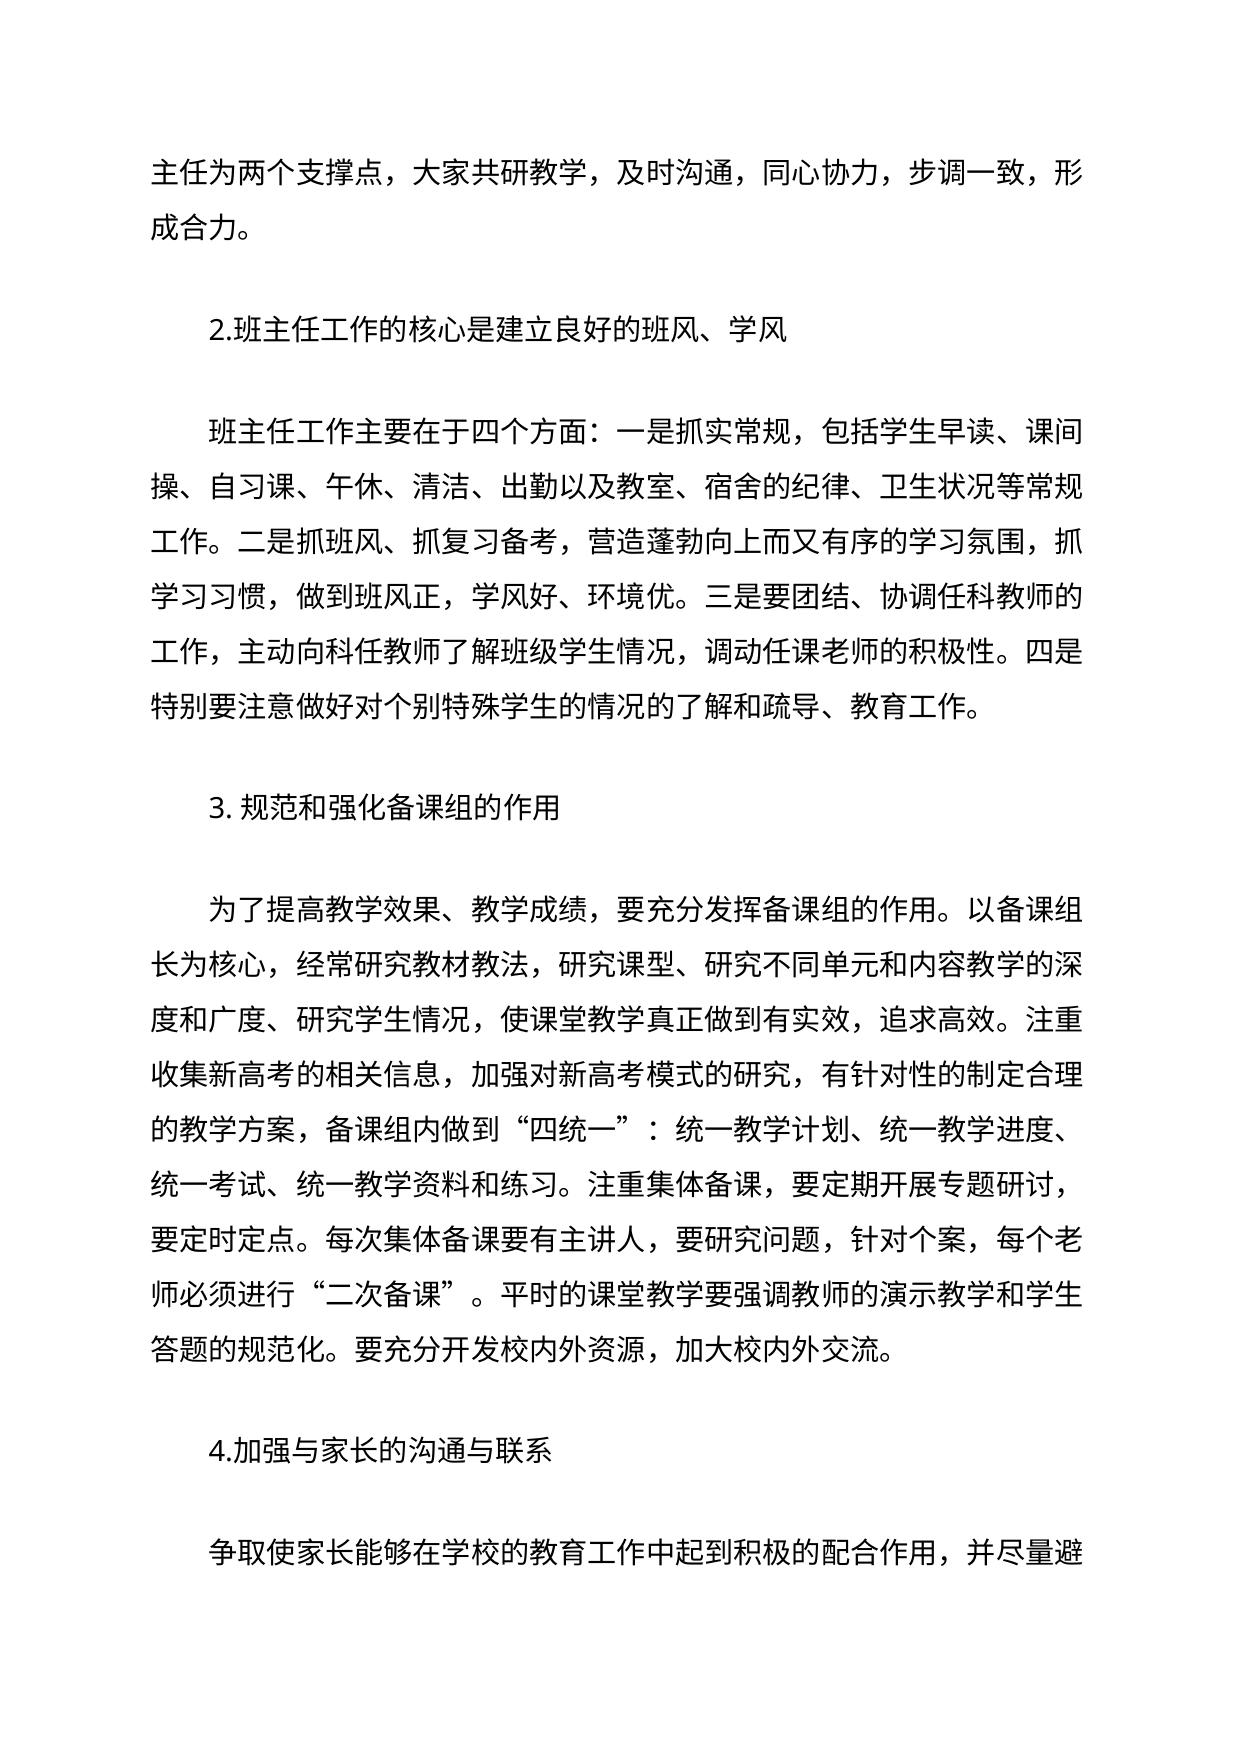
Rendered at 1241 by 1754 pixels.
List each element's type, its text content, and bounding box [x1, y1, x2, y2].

text 2.班主任工作的核心是建立良好的班风、学风 [150, 307, 1090, 349]
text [150, 150, 1090, 247]
text 班主任工作主要在于四个方面：一是抓实常规，包括学生早读、课间操、自习课、午休、清洁、出勤以及教室、宿舍的纪律、卫生状况等常规工作。二是抓班风、抓复习备考，营造蓬勃向上而又有序的学习氛围，抓学习习惯，做到班风正，学风好、环境优。三是要团结、协调任科教师的工作，主动向科任教师了解班级学生情况，调动任课老师的积极性。四是特别要注意做好对个别特殊学生的情况的了解和疏导、教育工作。 [150, 409, 1090, 725]
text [150, 1530, 1090, 1572]
text 为了提高教学效果、教学成绩，要充分发挥备课组的作用。以备课组长为核心，经常研究教材教法，研究课型、研究不同单元和内容教学的深度和广度、研究学生情况，使课堂教学真正做到有实效，追求高效。注重收集新高考的相关信息，加强对新高考模式的研究，有针对性的制定合理的教学方案，备课组内做到“四统一”：统一教学计划、统一教学进度、统一考试、统一教学资料和练习。注重集体备课，要定期开展专题研讨，要定时定点。每次集体备课要有主讲人，要研究问题，针对个案，每个老师必须进行“二次备课”。平时的课堂教学要强调教师的演示教学和学生答题的规范化。要充分开发校内外资源，加大校内外交流。 [150, 887, 1090, 1368]
text 4.加强与家长的沟通与联系 [150, 1428, 1090, 1470]
text 3. 规范和强化备课组的作用 [150, 785, 1090, 827]
